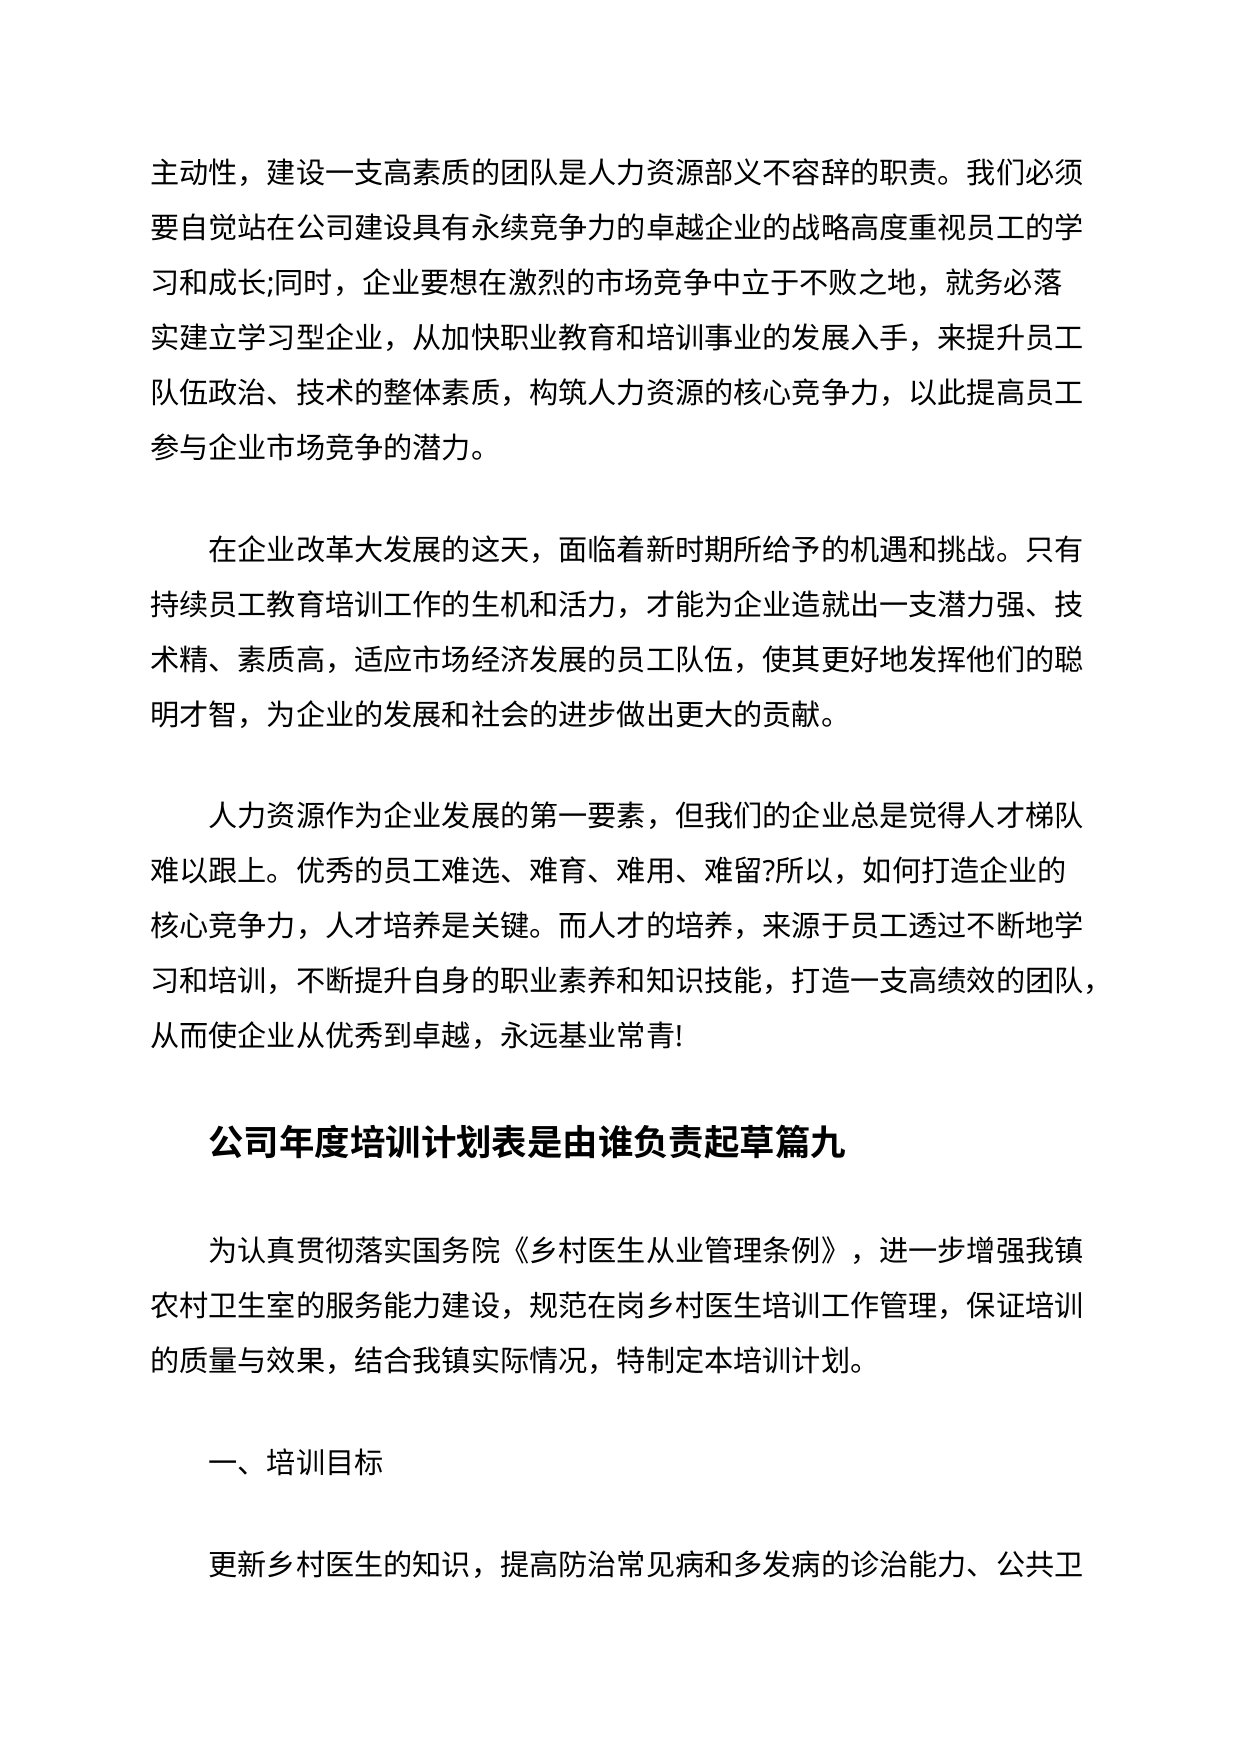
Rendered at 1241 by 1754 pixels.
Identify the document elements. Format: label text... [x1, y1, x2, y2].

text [150, 150, 1090, 467]
text 公司年度培训计划表是由谁负责起草篇九 [150, 1114, 1090, 1166]
text 在企业改革大发展的这天，面临着新时期所给予的机遇和挑战。只有持续员工教育培训工作的生机和活力，才能为企业造就出一支潜力强、技术精、素质高，适应市场经济发展的员工队伍，使其更好地发挥他们的聪明才智，为企业的发展和社会的进步做出更大的贡献。 [150, 526, 1090, 733]
text 为认真贯彻落实国务院《乡村医生从业管理条例》，进一步增强我镇农村卫生室的服务能力建设，规范在岗乡村医生培训工作管理，保证培训的质量与效果，结合我镇实际情况，特制定本培训计划。 [150, 1228, 1090, 1380]
text 人力资源作为企业发展的第一要素，但我们的企业总是觉得人才梯队难以跟上。优秀的员工难选、难育、难用、难留?所以，如何打造企业的核心竞争力，人才培养是关键。而人才的培养，来源于员工透过不断地学习和培训，不断提升自身的职业素养和知识技能，打造一支高绩效的团队，从而使企业从优秀到卓越，永远基业常青! [150, 793, 1090, 1055]
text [150, 1541, 1090, 1583]
text 一、培训目标 [150, 1439, 1090, 1482]
